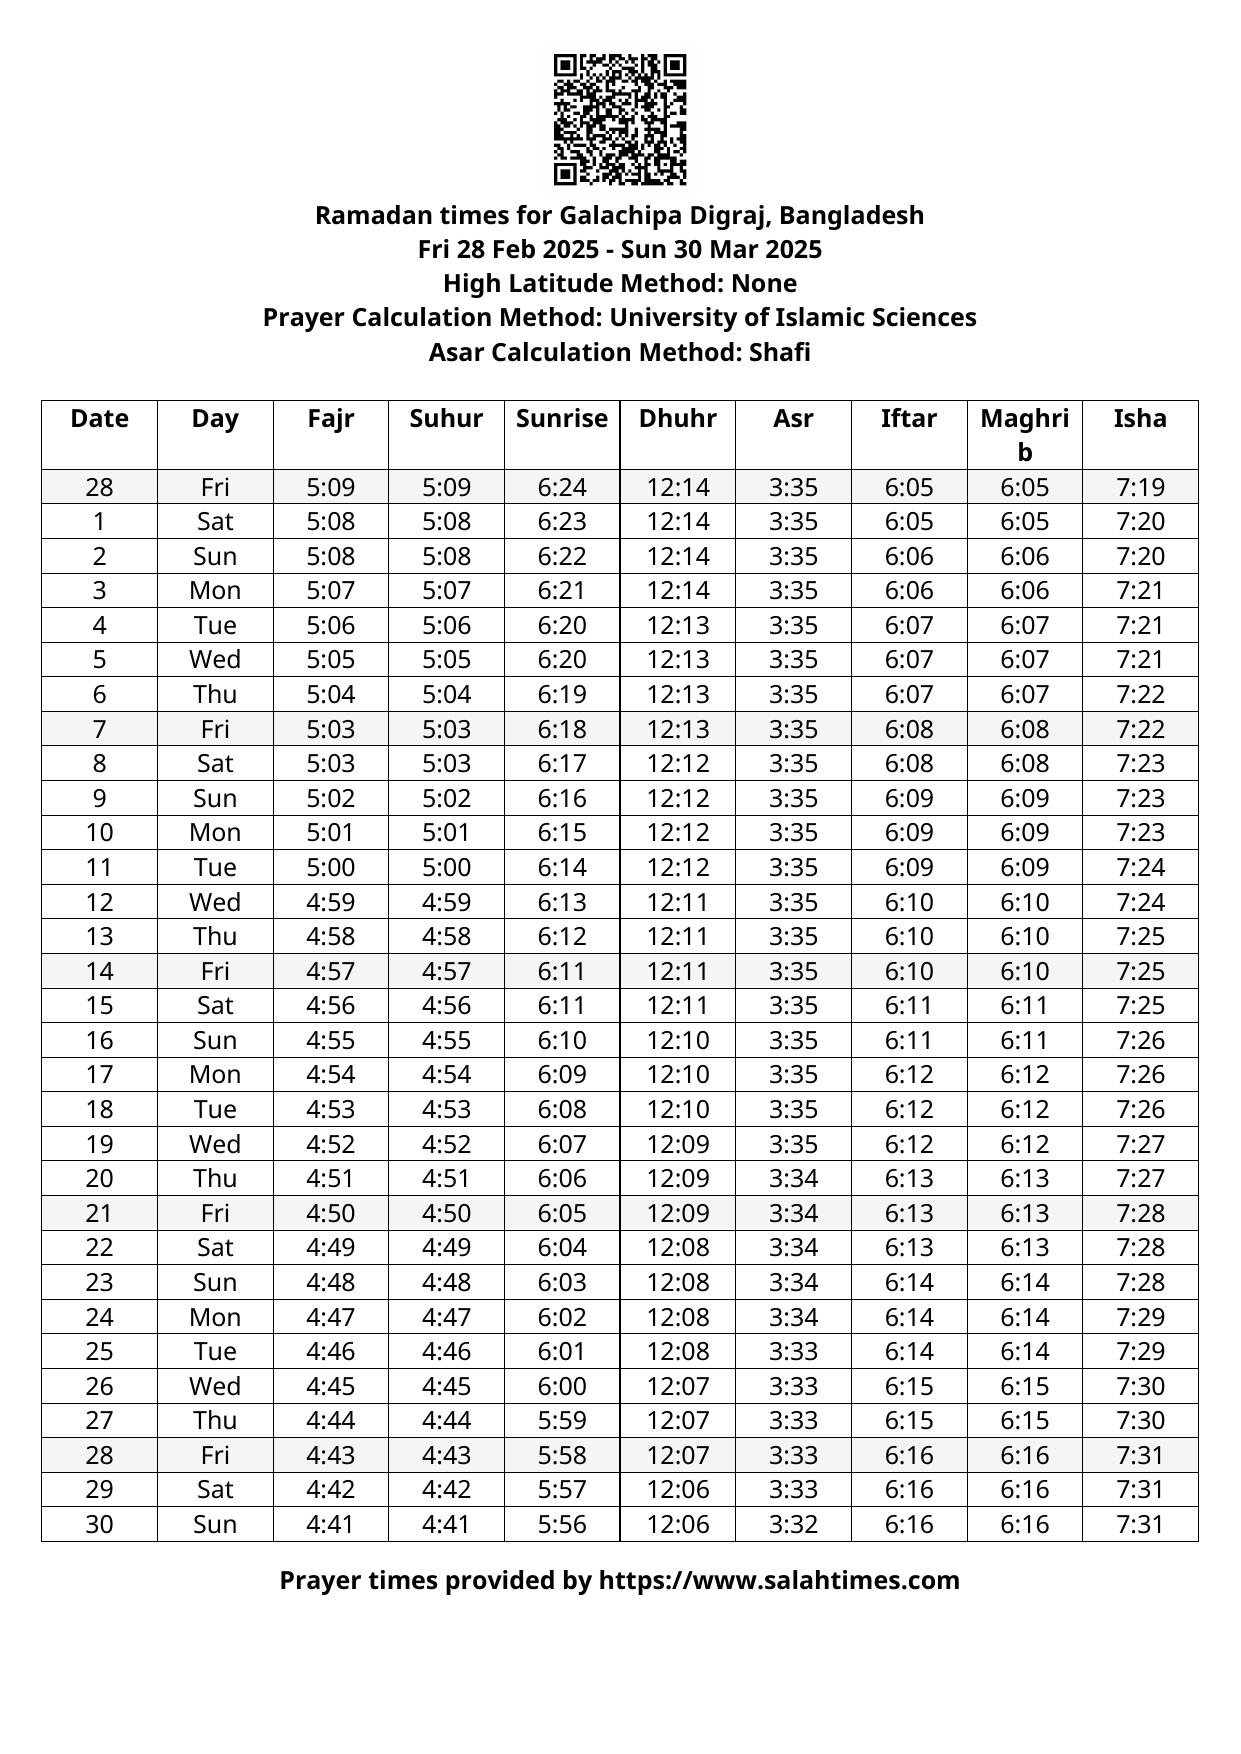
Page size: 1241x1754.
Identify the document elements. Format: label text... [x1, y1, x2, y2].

table_cell 12:07 [621, 1369, 735, 1402]
table_cell 5:01 [389, 816, 504, 849]
table_cell 6:14 [968, 1265, 1082, 1299]
table_cell 7:26 [1083, 1023, 1198, 1057]
table_cell 6:15 [852, 1404, 967, 1437]
table_cell 5:04 [274, 677, 388, 711]
table_cell 6:14 [852, 1265, 967, 1299]
table_cell 4:55 [274, 1023, 388, 1057]
table_cell 12:13 [621, 643, 735, 676]
table_cell 3:33 [736, 1438, 851, 1472]
table_cell 3:35 [736, 574, 851, 607]
table_cell 6:11 [968, 1023, 1082, 1057]
table_cell 6:13 [968, 1196, 1082, 1229]
table_cell 6:05 [968, 470, 1082, 503]
table_cell 3:34 [736, 1196, 851, 1229]
table_cell Thu [158, 677, 273, 711]
table_cell 6:07 [505, 1127, 619, 1160]
table_cell 7:19 [1083, 470, 1198, 503]
table_cell 12:12 [621, 850, 735, 884]
table_cell Wed [158, 643, 273, 676]
table_cell 6:10 [968, 954, 1082, 987]
table_cell 5:04 [389, 677, 504, 711]
table_cell 3:35 [736, 1023, 851, 1057]
table_cell 26 [42, 1369, 157, 1402]
table_cell 6:07 [852, 643, 967, 676]
table_cell 7:28 [1083, 1231, 1198, 1264]
table_cell 3:34 [736, 1161, 851, 1195]
table_cell 6:17 [505, 746, 619, 780]
table_cell 3:35 [736, 919, 851, 953]
table_cell 7:21 [1083, 643, 1198, 676]
table_cell 3:33 [736, 1334, 851, 1368]
table_cell 28 [42, 1438, 157, 1472]
table_cell 4:53 [389, 1092, 504, 1126]
table_cell 6:08 [852, 712, 967, 745]
table_cell 6:12 [852, 1127, 967, 1160]
table_cell 30 [42, 1507, 157, 1541]
table_cell 7:25 [1083, 919, 1198, 953]
table_cell Fri [158, 954, 273, 987]
table_cell 12:08 [621, 1231, 735, 1264]
table_header Fajr [274, 401, 388, 469]
table_cell 7:23 [1083, 746, 1198, 780]
table_cell 7:27 [1083, 1127, 1198, 1160]
table_cell 6:15 [968, 1369, 1082, 1402]
table_cell 5:05 [274, 643, 388, 676]
table_cell 3:35 [736, 677, 851, 711]
table_cell 12:09 [621, 1127, 735, 1160]
table_cell 3 [42, 574, 157, 607]
table_cell 7:31 [1083, 1507, 1198, 1541]
table_cell Sun [158, 1023, 273, 1057]
table_cell 4:47 [389, 1300, 504, 1333]
table_cell 6:13 [968, 1161, 1082, 1195]
table_cell 5:08 [389, 539, 504, 572]
table_header Isha [1083, 401, 1198, 469]
table_header Iftar [852, 401, 967, 469]
table_cell Tue [158, 850, 273, 884]
table_cell 12:12 [621, 816, 735, 849]
table_cell 5:06 [274, 608, 388, 642]
table_cell 4:56 [274, 989, 388, 1022]
table_cell 7:29 [1083, 1334, 1198, 1368]
table_cell 7:31 [1083, 1438, 1198, 1472]
table_cell Sat [158, 989, 273, 1022]
table_cell 6:07 [852, 677, 967, 711]
table_cell 6:15 [852, 1369, 967, 1402]
table_header Dhuhr [621, 401, 735, 469]
table_cell Sat [158, 1231, 273, 1264]
table_cell 5:59 [505, 1404, 619, 1437]
table_cell 17 [42, 1058, 157, 1091]
table_cell 12:10 [621, 1092, 735, 1126]
table_cell 7:27 [1083, 1161, 1198, 1195]
table_cell 6:14 [968, 1300, 1082, 1333]
table_cell 3:35 [736, 989, 851, 1022]
table_cell 7:23 [1083, 816, 1198, 849]
table_cell Tue [158, 608, 273, 642]
table_cell 6:15 [505, 816, 619, 849]
table_cell 12:11 [621, 989, 735, 1022]
table_cell 6 [42, 677, 157, 711]
table_cell 3:35 [736, 816, 851, 849]
table_cell 6:05 [505, 1196, 619, 1229]
table_cell 4:49 [274, 1231, 388, 1264]
table_cell 6:07 [968, 677, 1082, 711]
table_cell 5:07 [274, 574, 388, 607]
table_cell 6:14 [505, 850, 619, 884]
table_cell 4:55 [389, 1023, 504, 1057]
table_cell 3:35 [736, 781, 851, 814]
text Prayer times provided by https://www.salahtimes.com [42, 1563, 1198, 1597]
table_cell 4:41 [389, 1507, 504, 1541]
table_cell 6:05 [968, 504, 1082, 538]
table_cell 5:08 [274, 539, 388, 572]
table_cell 4:48 [274, 1265, 388, 1299]
table_cell 3:35 [736, 1092, 851, 1126]
table_header Sunrise [505, 401, 619, 469]
table_cell Fri [158, 1196, 273, 1229]
table_cell 4:58 [274, 919, 388, 953]
table_cell 5:02 [274, 781, 388, 814]
table_cell 29 [42, 1473, 157, 1506]
table_cell 6:16 [505, 781, 619, 814]
table_cell 12:13 [621, 677, 735, 711]
table_cell 3:35 [736, 1127, 851, 1160]
table_cell 5:03 [274, 712, 388, 745]
table_cell 6:19 [505, 677, 619, 711]
table_cell 3:34 [736, 1300, 851, 1333]
table_cell 6:21 [505, 574, 619, 607]
table_header Maghrib [968, 401, 1082, 469]
table_cell 6:08 [505, 1092, 619, 1126]
table_cell 6:03 [505, 1265, 619, 1299]
table_cell Thu [158, 919, 273, 953]
table_cell 27 [42, 1404, 157, 1437]
table_cell 6:24 [505, 470, 619, 503]
table_cell 6:09 [968, 850, 1082, 884]
table_cell 12:10 [621, 1058, 735, 1091]
table_cell 3:35 [736, 954, 851, 987]
table_cell 4:41 [274, 1507, 388, 1541]
table_cell 12:14 [621, 504, 735, 538]
table_cell 6:06 [968, 539, 1082, 572]
table_cell 3:35 [736, 539, 851, 572]
table_cell 7:22 [1083, 712, 1198, 745]
table_cell 5:03 [389, 746, 504, 780]
table_cell 6:16 [852, 1438, 967, 1472]
table_cell 12:08 [621, 1300, 735, 1333]
table_cell 3:35 [736, 643, 851, 676]
table_cell 20 [42, 1161, 157, 1195]
table_cell 6:09 [852, 850, 967, 884]
table_cell 6:16 [968, 1438, 1082, 1472]
table_cell 4:47 [274, 1300, 388, 1333]
table_cell 6:16 [852, 1507, 967, 1541]
table_cell 6:14 [852, 1334, 967, 1368]
table_cell 6:20 [505, 643, 619, 676]
table_cell 6:16 [852, 1473, 967, 1506]
table_cell 7:31 [1083, 1473, 1198, 1506]
table_cell 4:45 [274, 1369, 388, 1402]
table_cell Tue [158, 1092, 273, 1126]
table_cell 7:22 [1083, 677, 1198, 711]
table_cell Thu [158, 1161, 273, 1195]
table_cell 4:59 [274, 885, 388, 918]
table_cell Fri [158, 712, 273, 745]
table_cell 12:13 [621, 712, 735, 745]
table_cell 6:08 [968, 746, 1082, 780]
table_cell 3:35 [736, 850, 851, 884]
table_cell 4:43 [274, 1438, 388, 1472]
table_cell 3:33 [736, 1473, 851, 1506]
table_cell 6:10 [852, 885, 967, 918]
table_cell Fri [158, 1438, 273, 1472]
table_cell 4:46 [389, 1334, 504, 1368]
table_cell 5:05 [389, 643, 504, 676]
table_cell 3:34 [736, 1265, 851, 1299]
table_cell 6:14 [852, 1300, 967, 1333]
table_cell 4:44 [274, 1404, 388, 1437]
table_cell 5:56 [505, 1507, 619, 1541]
table_cell 12:08 [621, 1265, 735, 1299]
table_cell Wed [158, 1369, 273, 1402]
table_cell 6:10 [968, 919, 1082, 953]
table_cell 6:14 [968, 1334, 1082, 1368]
table_cell 6:11 [968, 989, 1082, 1022]
table_cell 5:09 [389, 470, 504, 503]
table_cell 7:30 [1083, 1369, 1198, 1402]
table_cell 12:07 [621, 1404, 735, 1437]
table_cell 5 [42, 643, 157, 676]
table_cell 1 [42, 504, 157, 538]
table_cell 28 [42, 470, 157, 503]
table_cell 24 [42, 1300, 157, 1333]
table_cell 6:22 [505, 539, 619, 572]
picture [542, 41, 699, 198]
table_cell 6:16 [968, 1507, 1082, 1541]
table_cell 12:08 [621, 1334, 735, 1368]
table_cell 12:09 [621, 1161, 735, 1195]
table_cell 6:10 [852, 954, 967, 987]
table_cell 6:09 [505, 1058, 619, 1091]
table_cell Fri [158, 470, 273, 503]
table_cell 6:13 [852, 1196, 967, 1229]
table_cell 7:20 [1083, 504, 1198, 538]
table_cell 12:12 [621, 746, 735, 780]
table_cell 4:59 [389, 885, 504, 918]
table_cell 12:11 [621, 954, 735, 987]
table_cell 5:09 [274, 470, 388, 503]
table_cell Sat [158, 504, 273, 538]
table_cell 6:13 [505, 885, 619, 918]
table_cell 4:54 [274, 1058, 388, 1091]
table_cell 4:53 [274, 1092, 388, 1126]
table_cell 22 [42, 1231, 157, 1264]
table_cell 7:23 [1083, 781, 1198, 814]
table_cell 13 [42, 919, 157, 953]
table_cell 6:10 [505, 1023, 619, 1057]
table_cell 5:07 [389, 574, 504, 607]
table_cell 5:06 [389, 608, 504, 642]
table_cell 6:06 [852, 574, 967, 607]
table_cell 7 [42, 712, 157, 745]
table_cell Sun [158, 539, 273, 572]
table_cell 6:09 [852, 816, 967, 849]
table_header Day [158, 401, 273, 469]
table_cell 6:12 [852, 1058, 967, 1091]
table_cell 9 [42, 781, 157, 814]
table_cell 7:21 [1083, 608, 1198, 642]
table_cell 4:44 [389, 1404, 504, 1437]
table_cell 12:10 [621, 1023, 735, 1057]
table_cell 12:11 [621, 919, 735, 953]
table_cell 6:08 [968, 712, 1082, 745]
table_cell Sun [158, 1265, 273, 1299]
table_cell 5:08 [274, 504, 388, 538]
table_cell 23 [42, 1265, 157, 1299]
table_cell 3:33 [736, 1369, 851, 1402]
text Asar Calculation Method: Shafi [42, 334, 1198, 368]
table_cell 6:09 [968, 781, 1082, 814]
table_cell 10 [42, 816, 157, 849]
table_cell 4:52 [274, 1127, 388, 1160]
table_cell 3:35 [736, 1058, 851, 1091]
table_cell 3:35 [736, 608, 851, 642]
table_header Date [42, 401, 157, 469]
table_cell 6:11 [852, 989, 967, 1022]
table_cell 4:54 [389, 1058, 504, 1091]
table_cell 5:03 [274, 746, 388, 780]
table_cell 4:52 [389, 1127, 504, 1160]
table_cell 5:00 [389, 850, 504, 884]
table_cell Wed [158, 1127, 273, 1160]
text High Latitude Method: None [42, 266, 1198, 300]
table_cell 3:35 [736, 712, 851, 745]
table_cell 5:57 [505, 1473, 619, 1506]
table_cell 16 [42, 1023, 157, 1057]
table_cell Thu [158, 1404, 273, 1437]
table_cell 5:01 [274, 816, 388, 849]
table_cell 2 [42, 539, 157, 572]
table_cell 7:25 [1083, 989, 1198, 1022]
table_cell 3:35 [736, 746, 851, 780]
table_cell 3:32 [736, 1507, 851, 1541]
table_cell 4:51 [389, 1161, 504, 1195]
table_cell 5:08 [389, 504, 504, 538]
table_cell 4:51 [274, 1161, 388, 1195]
table_cell 4:49 [389, 1231, 504, 1264]
table_cell 6:15 [968, 1404, 1082, 1437]
table_cell 4:42 [274, 1473, 388, 1506]
table_cell 6:11 [852, 1023, 967, 1057]
table_cell 6:06 [852, 539, 967, 572]
table_cell 4:48 [389, 1265, 504, 1299]
table_cell 6:09 [968, 816, 1082, 849]
table_cell 6:08 [852, 746, 967, 780]
table_cell 4 [42, 608, 157, 642]
table_cell 5:02 [389, 781, 504, 814]
table_cell 6:12 [968, 1058, 1082, 1091]
table_cell Sun [158, 1507, 273, 1541]
table_cell 3:35 [736, 470, 851, 503]
table_cell 6:11 [505, 954, 619, 987]
table_cell 4:57 [389, 954, 504, 987]
table_cell 19 [42, 1127, 157, 1160]
table_cell 6:06 [505, 1161, 619, 1195]
table_cell 6:12 [852, 1092, 967, 1126]
table_cell 6:13 [968, 1231, 1082, 1264]
table_cell Mon [158, 816, 273, 849]
table_cell 6:11 [505, 989, 619, 1022]
table_cell 6:20 [505, 608, 619, 642]
table_cell 3:35 [736, 504, 851, 538]
table_cell 12:07 [621, 1438, 735, 1472]
table_cell 7:20 [1083, 539, 1198, 572]
table_cell 7:30 [1083, 1404, 1198, 1437]
table_cell 12:14 [621, 470, 735, 503]
table_cell Sun [158, 781, 273, 814]
table_cell 6:10 [852, 919, 967, 953]
table_cell 4:58 [389, 919, 504, 953]
table_cell 12:09 [621, 1196, 735, 1229]
table_cell 4:43 [389, 1438, 504, 1472]
table_cell 12:14 [621, 539, 735, 572]
table_cell 6:04 [505, 1231, 619, 1264]
table_cell Sat [158, 1473, 273, 1506]
table_cell 12 [42, 885, 157, 918]
table_cell Mon [158, 1300, 273, 1333]
table_cell 6:02 [505, 1300, 619, 1333]
table_cell 6:12 [968, 1127, 1082, 1160]
table_cell 6:00 [505, 1369, 619, 1402]
table_cell 12:14 [621, 574, 735, 607]
text Ramadan times for Galachipa Digraj, Bangladesh [42, 198, 1198, 232]
table_cell 4:50 [389, 1196, 504, 1229]
table_cell 6:07 [968, 608, 1082, 642]
table_cell 7:29 [1083, 1300, 1198, 1333]
table_cell 8 [42, 746, 157, 780]
table_cell 7:24 [1083, 885, 1198, 918]
table_cell 14 [42, 954, 157, 987]
table_cell 18 [42, 1092, 157, 1126]
table_cell 6:07 [968, 643, 1082, 676]
table_cell 12:12 [621, 781, 735, 814]
text Prayer Calculation Method: University of Islamic Sciences [42, 300, 1198, 334]
table_cell 5:58 [505, 1438, 619, 1472]
table_cell Sat [158, 746, 273, 780]
text Fri 28 Feb 2025 - Sun 30 Mar 2025 [42, 232, 1198, 266]
table_cell 3:34 [736, 1231, 851, 1264]
table_cell 7:21 [1083, 574, 1198, 607]
table_cell 4:42 [389, 1473, 504, 1506]
table_cell 6:05 [852, 470, 967, 503]
table_cell 4:46 [274, 1334, 388, 1368]
table_cell Wed [158, 885, 273, 918]
table_header Asr [736, 401, 851, 469]
table_cell 7:28 [1083, 1265, 1198, 1299]
table_cell 6:01 [505, 1334, 619, 1368]
table_cell 4:50 [274, 1196, 388, 1229]
table_cell 6:18 [505, 712, 619, 745]
table_cell 6:10 [968, 885, 1082, 918]
table_cell 3:33 [736, 1404, 851, 1437]
table_cell 6:06 [968, 574, 1082, 607]
table_cell 7:28 [1083, 1196, 1198, 1229]
table_cell 6:09 [852, 781, 967, 814]
table_cell 6:13 [852, 1161, 967, 1195]
table_cell Mon [158, 574, 273, 607]
table_cell 4:56 [389, 989, 504, 1022]
table_cell 4:57 [274, 954, 388, 987]
table_cell 6:12 [505, 919, 619, 953]
table_cell 6:23 [505, 504, 619, 538]
table_cell 5:03 [389, 712, 504, 745]
table_cell 6:05 [852, 504, 967, 538]
table_cell 7:24 [1083, 850, 1198, 884]
table_cell 7:26 [1083, 1092, 1198, 1126]
table_cell 25 [42, 1334, 157, 1368]
table_cell Tue [158, 1334, 273, 1368]
table_cell 12:11 [621, 885, 735, 918]
table_cell 21 [42, 1196, 157, 1229]
table_cell 6:07 [852, 608, 967, 642]
table_cell Mon [158, 1058, 273, 1091]
table_cell 12:13 [621, 608, 735, 642]
table_cell 3:35 [736, 885, 851, 918]
table_cell 12:06 [621, 1507, 735, 1541]
table_cell 7:26 [1083, 1058, 1198, 1091]
table_cell 12:06 [621, 1473, 735, 1506]
table_cell 11 [42, 850, 157, 884]
table_cell 6:13 [852, 1231, 967, 1264]
table_cell 5:00 [274, 850, 388, 884]
table_cell 7:25 [1083, 954, 1198, 987]
table_cell 6:12 [968, 1092, 1082, 1126]
table_cell 15 [42, 989, 157, 1022]
table_header Suhur [389, 401, 504, 469]
table_cell 6:16 [968, 1473, 1082, 1506]
table_cell 4:45 [389, 1369, 504, 1402]
